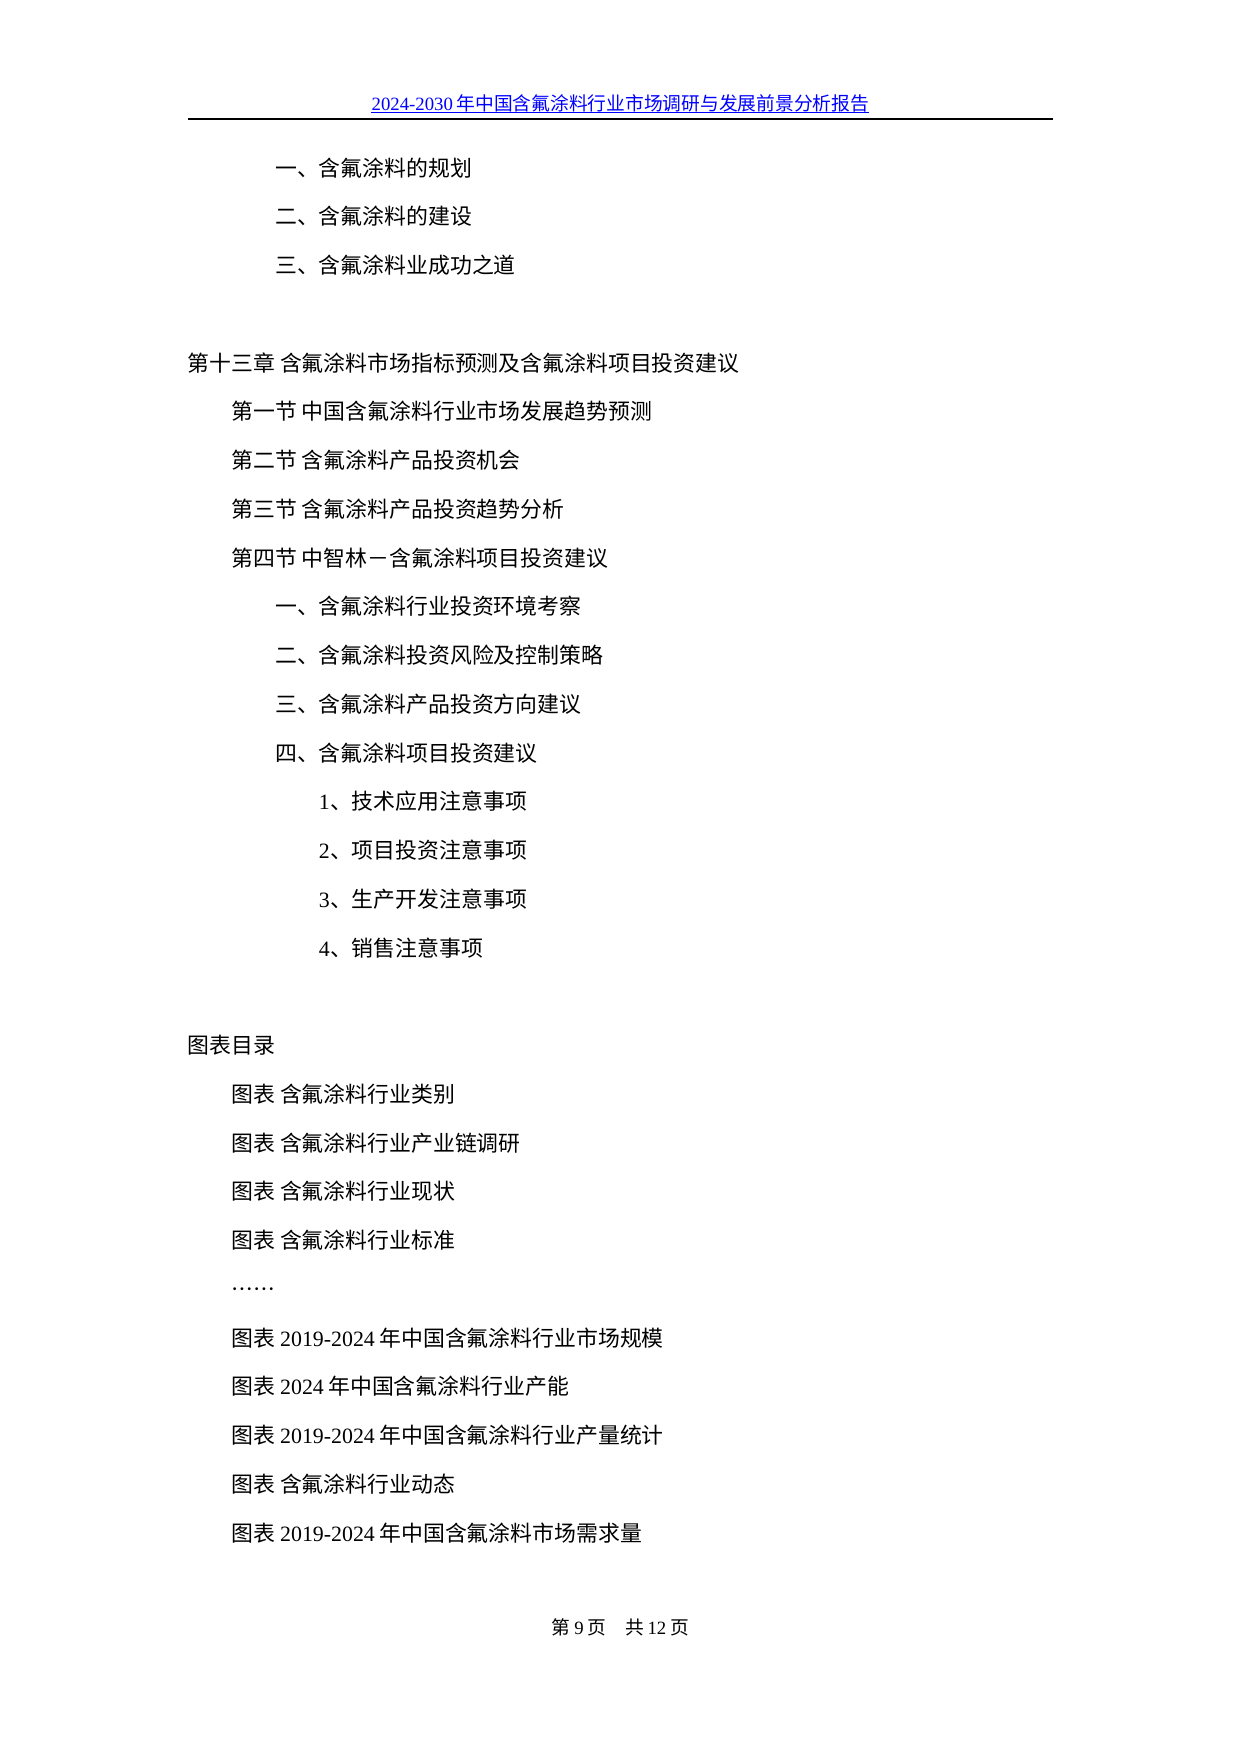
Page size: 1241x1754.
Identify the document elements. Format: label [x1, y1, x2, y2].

text [187, 150, 1053, 1548]
